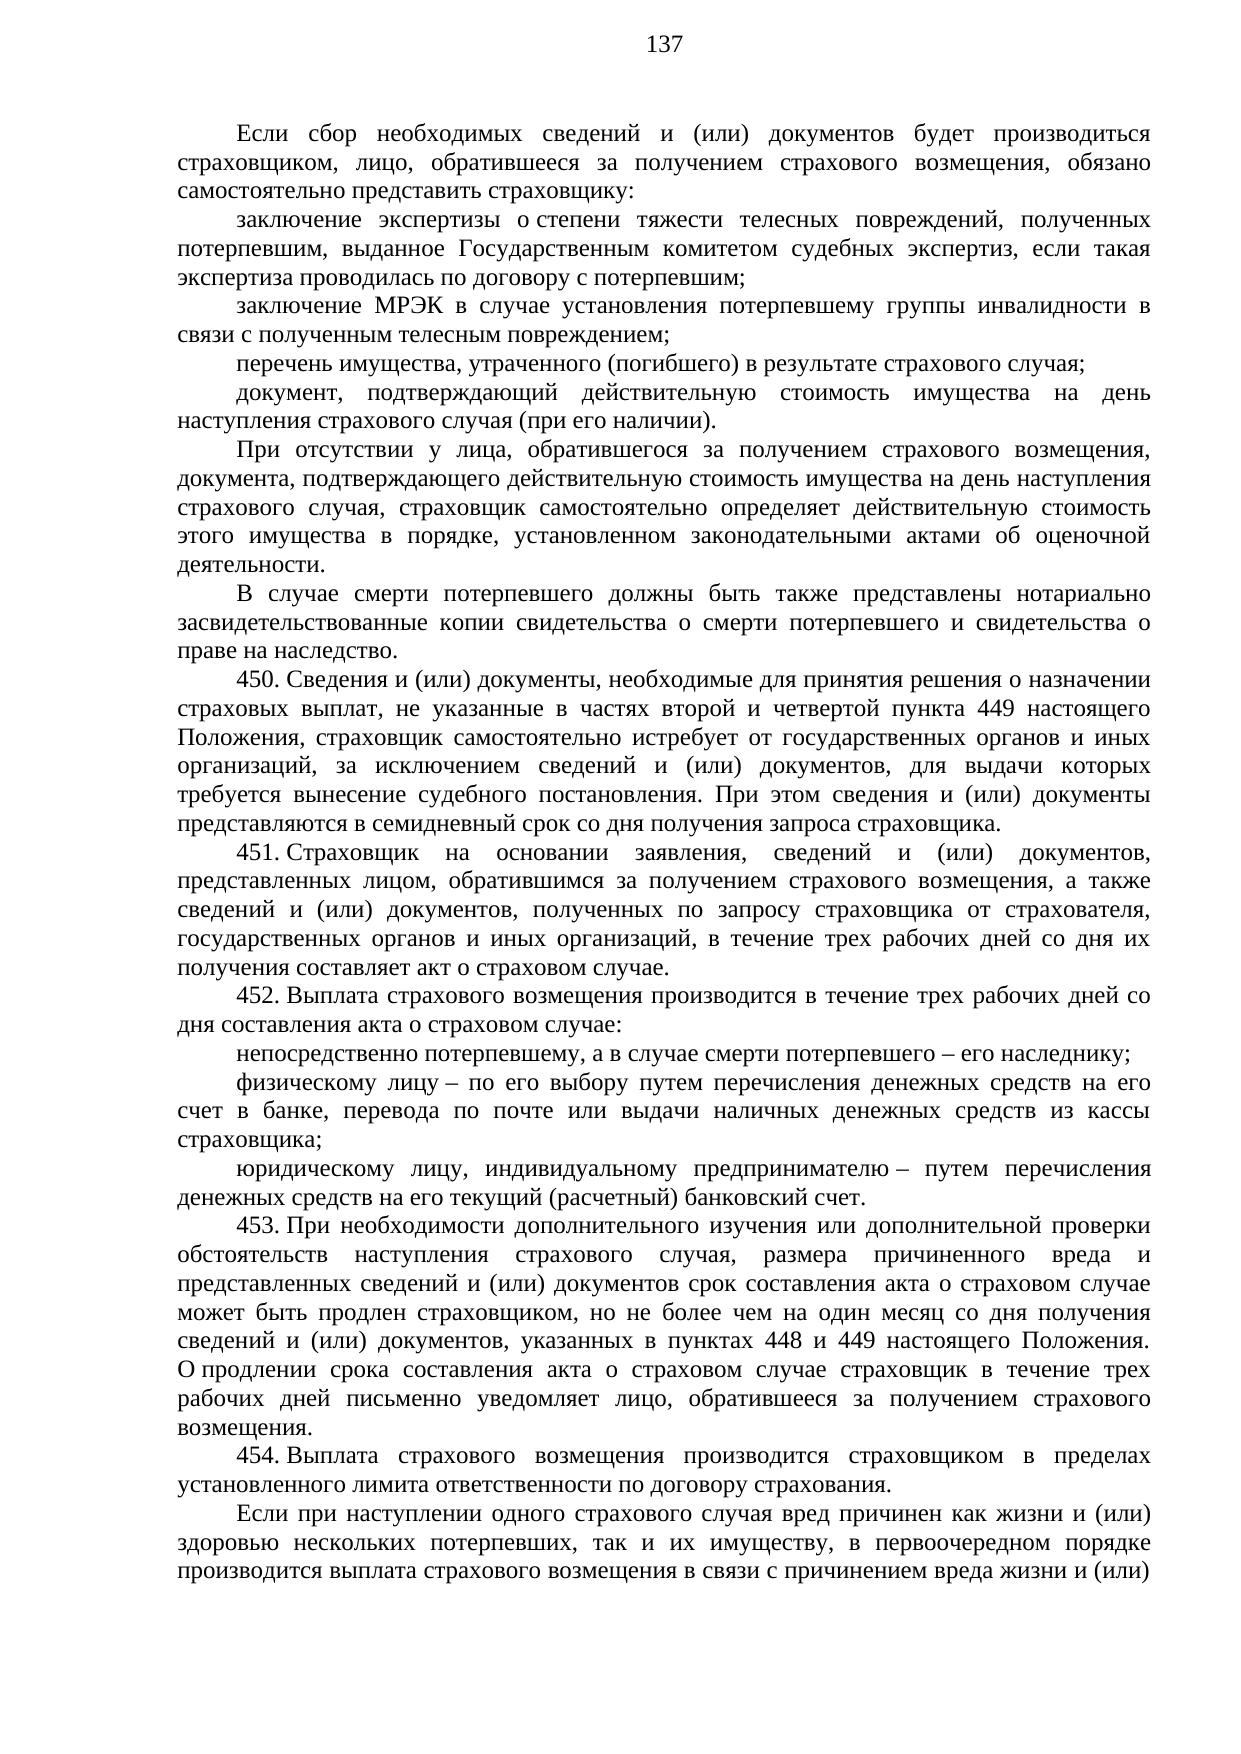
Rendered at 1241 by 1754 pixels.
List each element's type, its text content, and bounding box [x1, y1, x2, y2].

text перечень имущества, утраченного (погибшего) в результате страхового случая; [177, 348, 1152, 377]
text 450. Сведения и (или) документы, необходимые для принятия решения о назначении страховых выплат, не указанные в частях второй и четвертой пункта 449 настоящего Положения, страховщик самостоятельно истребует от государственных органов и иных организаций, за исключением сведений и (или) документов, для выдачи которых требуется вынесение судебного постановления. При этом сведения и (или) документы представляются в семидневный срок со дня получения запроса страховщика. [177, 664, 1152, 837]
text 452. Выплата страхового возмещения производится в течение трех рабочих дней со дня составления акта о страховом случае: [177, 981, 1152, 1038]
text 454. Выплата страхового возмещения производится страховщиком в пределах установленного лимита ответственности по договору страхования. [177, 1441, 1152, 1498]
text 451. Страховщик на основании заявления, сведений и (или) документов, представленных лицом, обратившимся за получением страхового возмещения, а также сведений и (или) документов, полученных по запросу страховщика от страхователя, государственных органов и иных организаций, в течение трех рабочих дней со дня их получения составляет акт о страховом случае. [177, 837, 1152, 981]
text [177, 1498, 1152, 1584]
text документ, подтверждающий действительную стоимость имущества на день наступления страхового случая (при его наличии). [177, 377, 1152, 434]
text заключение экспертизы о степени тяжести телесных повреждений, полученных потерпевшим, выданное Государственным комитетом судебных экспертиз, если такая экспертиза проводилась по договору с потерпевшим; [177, 204, 1152, 291]
text В случае смерти потерпевшего должны быть также представлены нотариально засвидетельствованные копии свидетельства о смерти потерпевшего и свидетельства о праве на наследство. [177, 578, 1152, 664]
text Если сбор необходимых сведений и (или) документов будет производиться страховщиком, лицо, обратившееся за получением страхового возмещения, обязано самостоятельно представить страховщику: [177, 118, 1152, 204]
text физическому лицу – по его выбору путем перечисления денежных средств на его счет в банке, перевода по почте или выдачи наличных денежных средств из кассы страховщика; [177, 1067, 1152, 1153]
text 453. При необходимости дополнительного изучения или дополнительной проверки обстоятельств наступления страхового случая, размера причиненного вреда и представленных сведений и (или) документов срок составления акта о страховом случае может быть продлен страховщиком, но не более чем на один месяц со дня получения сведений и (или) документов, указанных в пунктах 448 и 449 настоящего Положения. О продлении срока составления акта о страховом случае страховщик в течение трех рабочих дней письменно уведомляет лицо, обратившееся за получением страхового возмещения. [177, 1211, 1152, 1441]
text юридическому лицу, индивидуальному предпринимателю – путем перечисления денежных средств на его текущий (расчетный) банковский счет. [177, 1153, 1152, 1211]
text При отсутствии у лица, обратившегося за получением страхового возмещения, документа, подтверждающего действительную стоимость имущества на день наступления страхового случая, страховщик самостоятельно определяет действительную стоимость этого имущества в порядке, установленном законодательными актами об оценочной деятельности. [177, 434, 1152, 578]
text непосредственно потерпевшему, а в случае смерти потерпевшего – его наследнику; [177, 1038, 1152, 1067]
text заключение МРЭК в случае установления потерпевшему группы инвалидности в связи с полученным телесным повреждением; [177, 291, 1152, 348]
